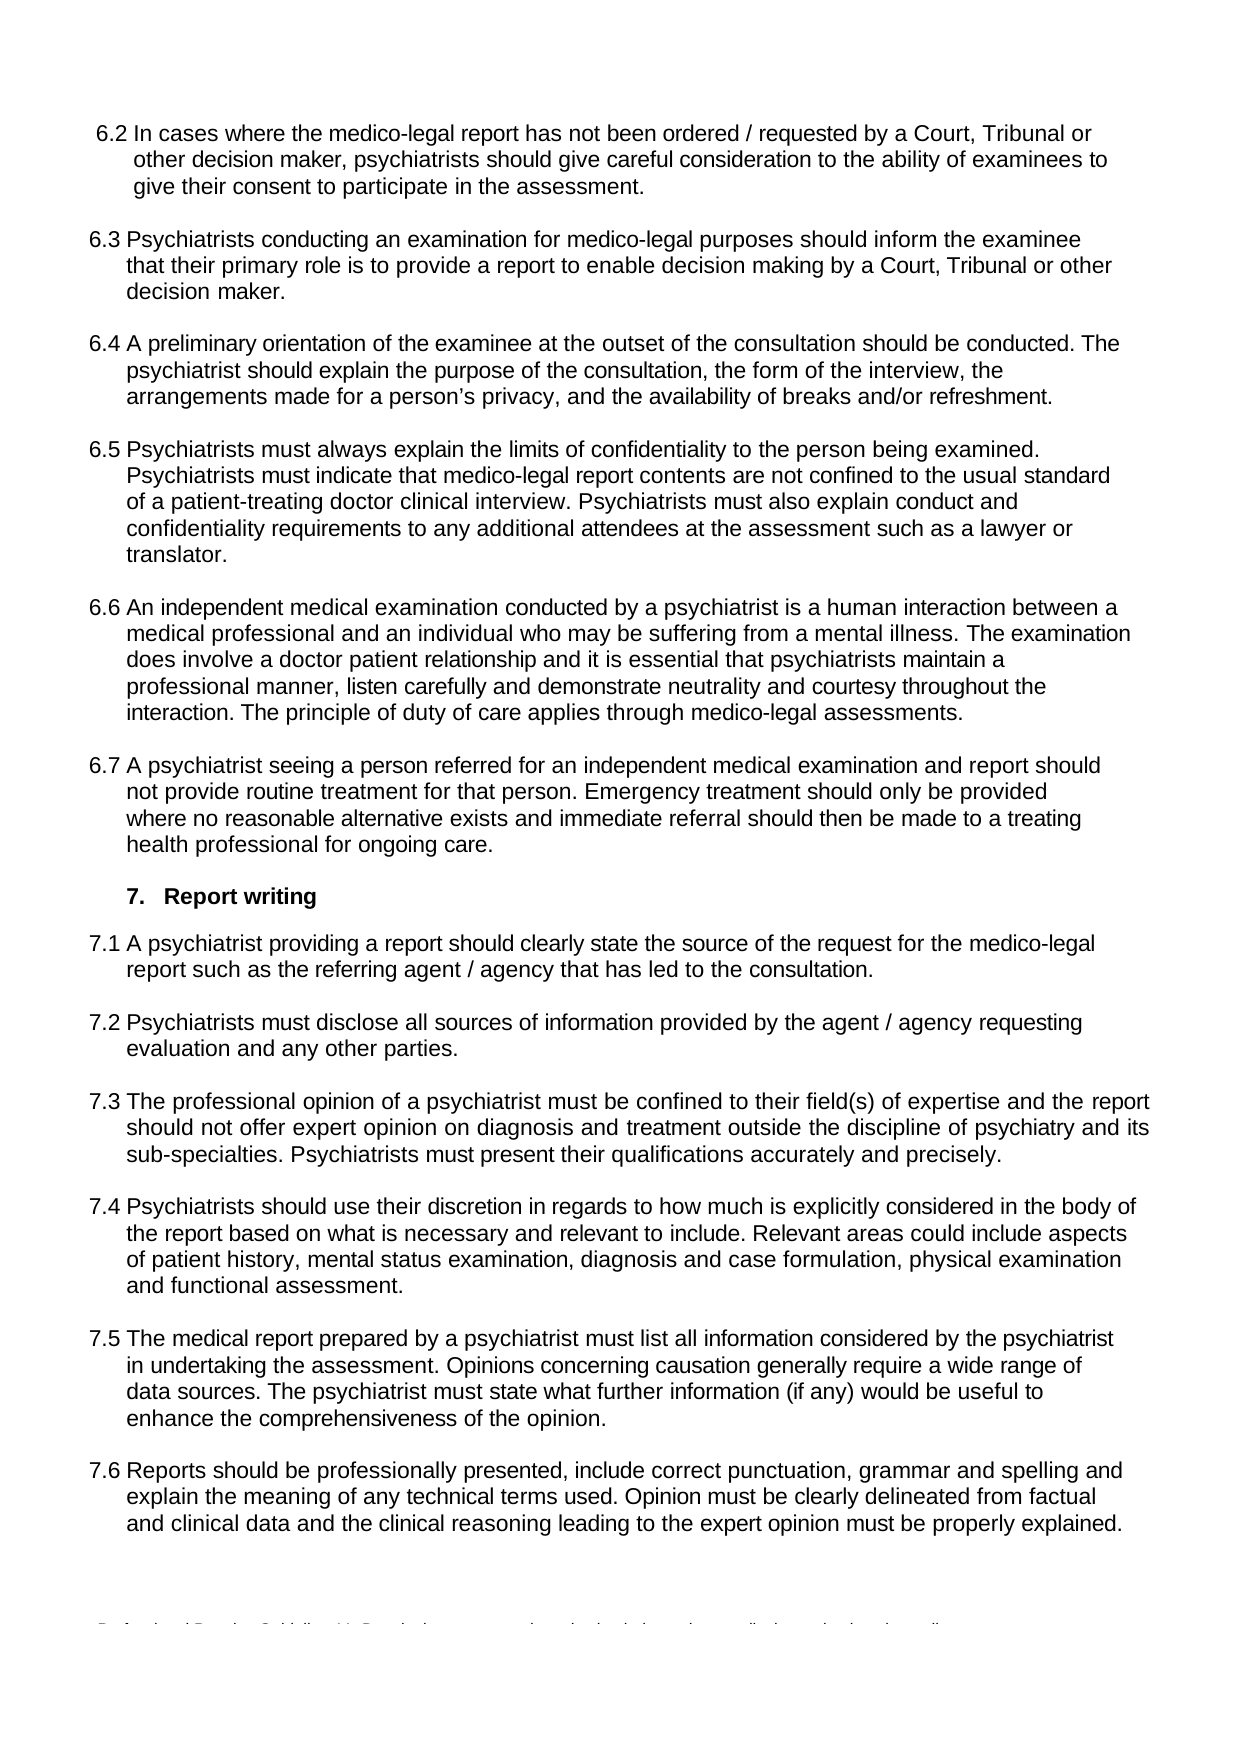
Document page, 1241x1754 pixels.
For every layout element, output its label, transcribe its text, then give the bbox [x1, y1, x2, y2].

list Psychiatrists should use their discretion in regards to how much is explicitly considered in the body of the report based on what is necessary and relevant to include. Relevant areas could include aspects of patient history, mental status examination, diagnosis and case formulation, physical examination and functional assessment. [88, 1193, 1138, 1299]
list A psychiatrist seeing a person referred for an independent medical examination and report should not provide routine treatment for that person. Emergency treatment should only be provided where no reasonable alternative exists and immediate referral should then be made to a treating health professional for ongoing care. [88, 752, 1112, 857]
list A psychiatrist providing a report should clearly state the source of the request for the medico-legal report such as the referring agent / agency that has led to the consultation. [88, 931, 1109, 983]
subtitle Report writing [126, 883, 1205, 909]
list Psychiatrists must always explain the limits of confidentiality to the person being examined. Psychiatrists must indicate that medico-legal report contents are not confined to the usual standard of a patient-treating doctor clinical interview. Psychiatrists must also explain conduct and confidentiality requirements to any additional attendees at the assessment such as a lawyer or translator. [88, 436, 1116, 567]
list The professional opinion of a psychiatrist must be confined to their field(s) of expertise and the report should not offer expert opinion on diagnosis and treatment outside the discipline of psychiatry and its sub-specialties. Psychiatrists must present their qualifications accurately and precisely. [88, 1088, 1149, 1167]
list A preliminary orientation of the examinee at the outset of the consultation should be conducted. The psychiatrist should explain the purpose of the consultation, the form of the interview, the arrangements made for a person’s privacy, and the availability of breaks and/or refreshment. [88, 330, 1127, 409]
list Psychiatrists conducting an examination for medico-legal purposes should inform the examinee that their primary role is to provide a report to enable decision making by a Court, Tribunal or other decision maker. [88, 226, 1125, 305]
list Psychiatrists must disclose all sources of information provided by the agent / agency requesting evaluation and any other parties. [88, 1009, 1084, 1061]
list Reports should be professionally presented, include correct punctuation, grammar and spelling and explain the meaning of any technical terms used. Opinion must be clearly delineated from factual and clinical data and the clinical reasoning leading to the expert opinion must be properly explained. [88, 1457, 1125, 1536]
list In cases where the medico-legal report has not been ordered / requested by a Court, Tribunal or other decision maker, psychiatrists should give careful consideration to the ability of examinees to give their consent to participate in the assessment. [96, 120, 1109, 199]
list The medical report prepared by a psychiatrist must list all information considered by the psychiatrist in undertaking the assessment. Opinions concerning causation generally require a wide range of data sources. The psychiatrist must state what further information (if any) would be useful to enhance the comprehensiveness of the opinion. [88, 1325, 1123, 1431]
list An independent medical examination conducted by a psychiatrist is a human interaction between a medical professional and an individual who may be suffering from a mental illness. The examination does involve a doctor patient relationship and it is essential that psychiatrists maintain a professional manner, listen carefully and demonstrate neutrality and courtesy throughout the interaction. The principle of duty of care applies through medico-legal assessments. [88, 594, 1132, 725]
